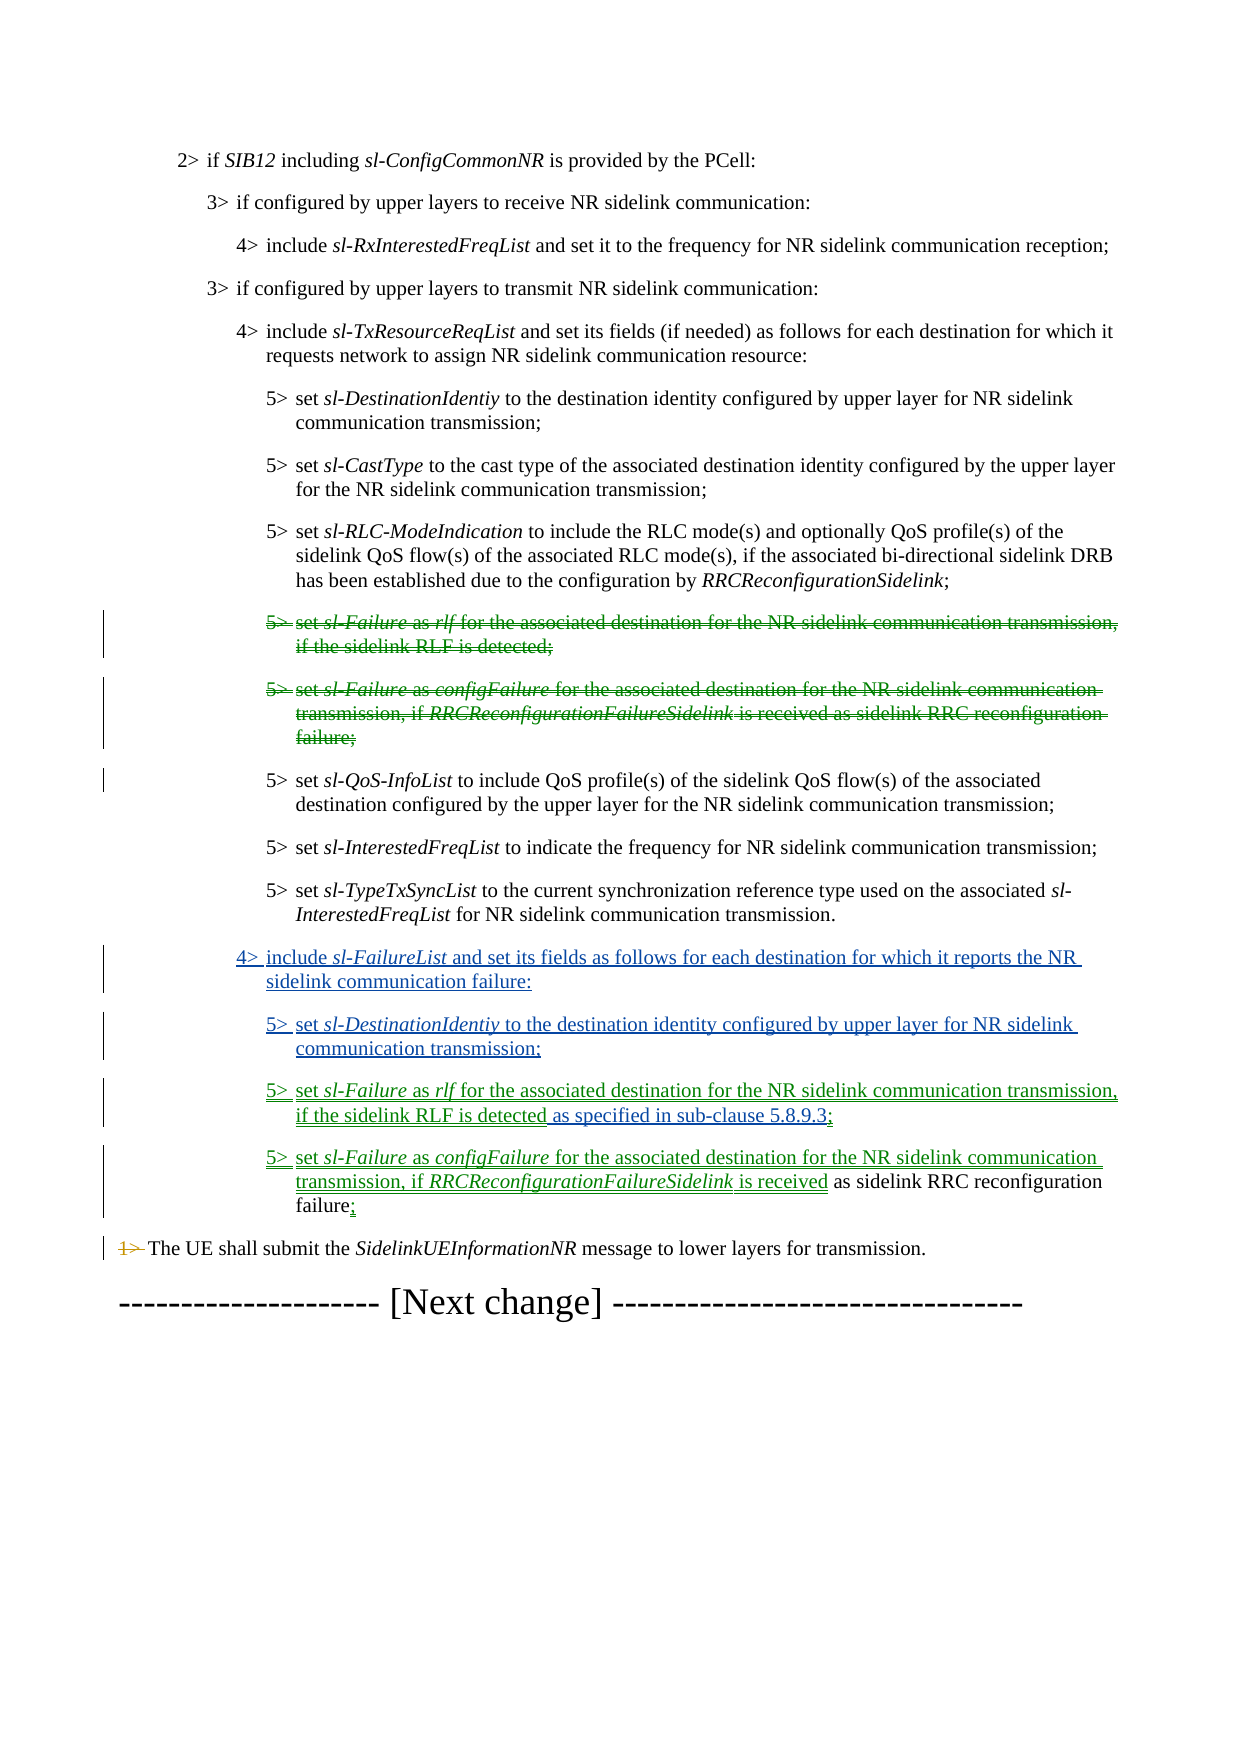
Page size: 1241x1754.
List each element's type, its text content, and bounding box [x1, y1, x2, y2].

text 4> include sl-RxInterestedFreqList and set it to the frequency for NR sidelink communication reception; [236, 233, 1122, 257]
text 5> set sl-QoS-InfoList to include QoS profile(s) of the sidelink QoS flow(s) of the associated destination configured by the upper layer for the NR sidelink communication transmission; [266, 768, 1122, 816]
text 5> set sl-TypeTxSyncList to the current synchronization reference type used on the associated sl-InterestedFreqList for NR sidelink communication transmission. [266, 878, 1122, 926]
text 2> if SIB12 including sl-ConfigCommonNR is provided by the PCell: [177, 147, 1122, 172]
text 5> set sl-DestinationIdentiy to the destination identity configured by upper layer for NR sidelink communication transmission; [266, 386, 1122, 434]
text 5> set sl-CastType to the cast type of the associated destination identity configured by the upper layer for the NR sidelink communication transmission; [266, 452, 1122, 501]
text 5> set sl-RLC-ModeIndication to include the RLC mode(s) and optionally QoS profile(s) of the sidelink QoS flow(s) of the associated RLC mode(s), if the associated bi-directional sidelink DRB has been established due to the configuration by RRCReconfigurationSidelink; [266, 519, 1122, 592]
text 3> if configured by upper layers to transmit NR sidelink communication: [207, 276, 1122, 300]
text 5> set sl-InterestedFreqList to indicate the frequency for NR sidelink communication transmission; [266, 835, 1122, 859]
text The UE shall submit the SidelinkUEInformationNR message to lower layers for transmission. [118, 1236, 1122, 1260]
text 3> if configured by upper layers to receive NR sidelink communication: [207, 190, 1122, 214]
text 4> include sl-TxResourceReqList and set its fields (if needed) as follows for each destination for which it requests network to assign NR sidelink communication resource: [236, 319, 1122, 367]
text --------------------- [Next change] --------------------------------- [118, 1279, 1122, 1322]
